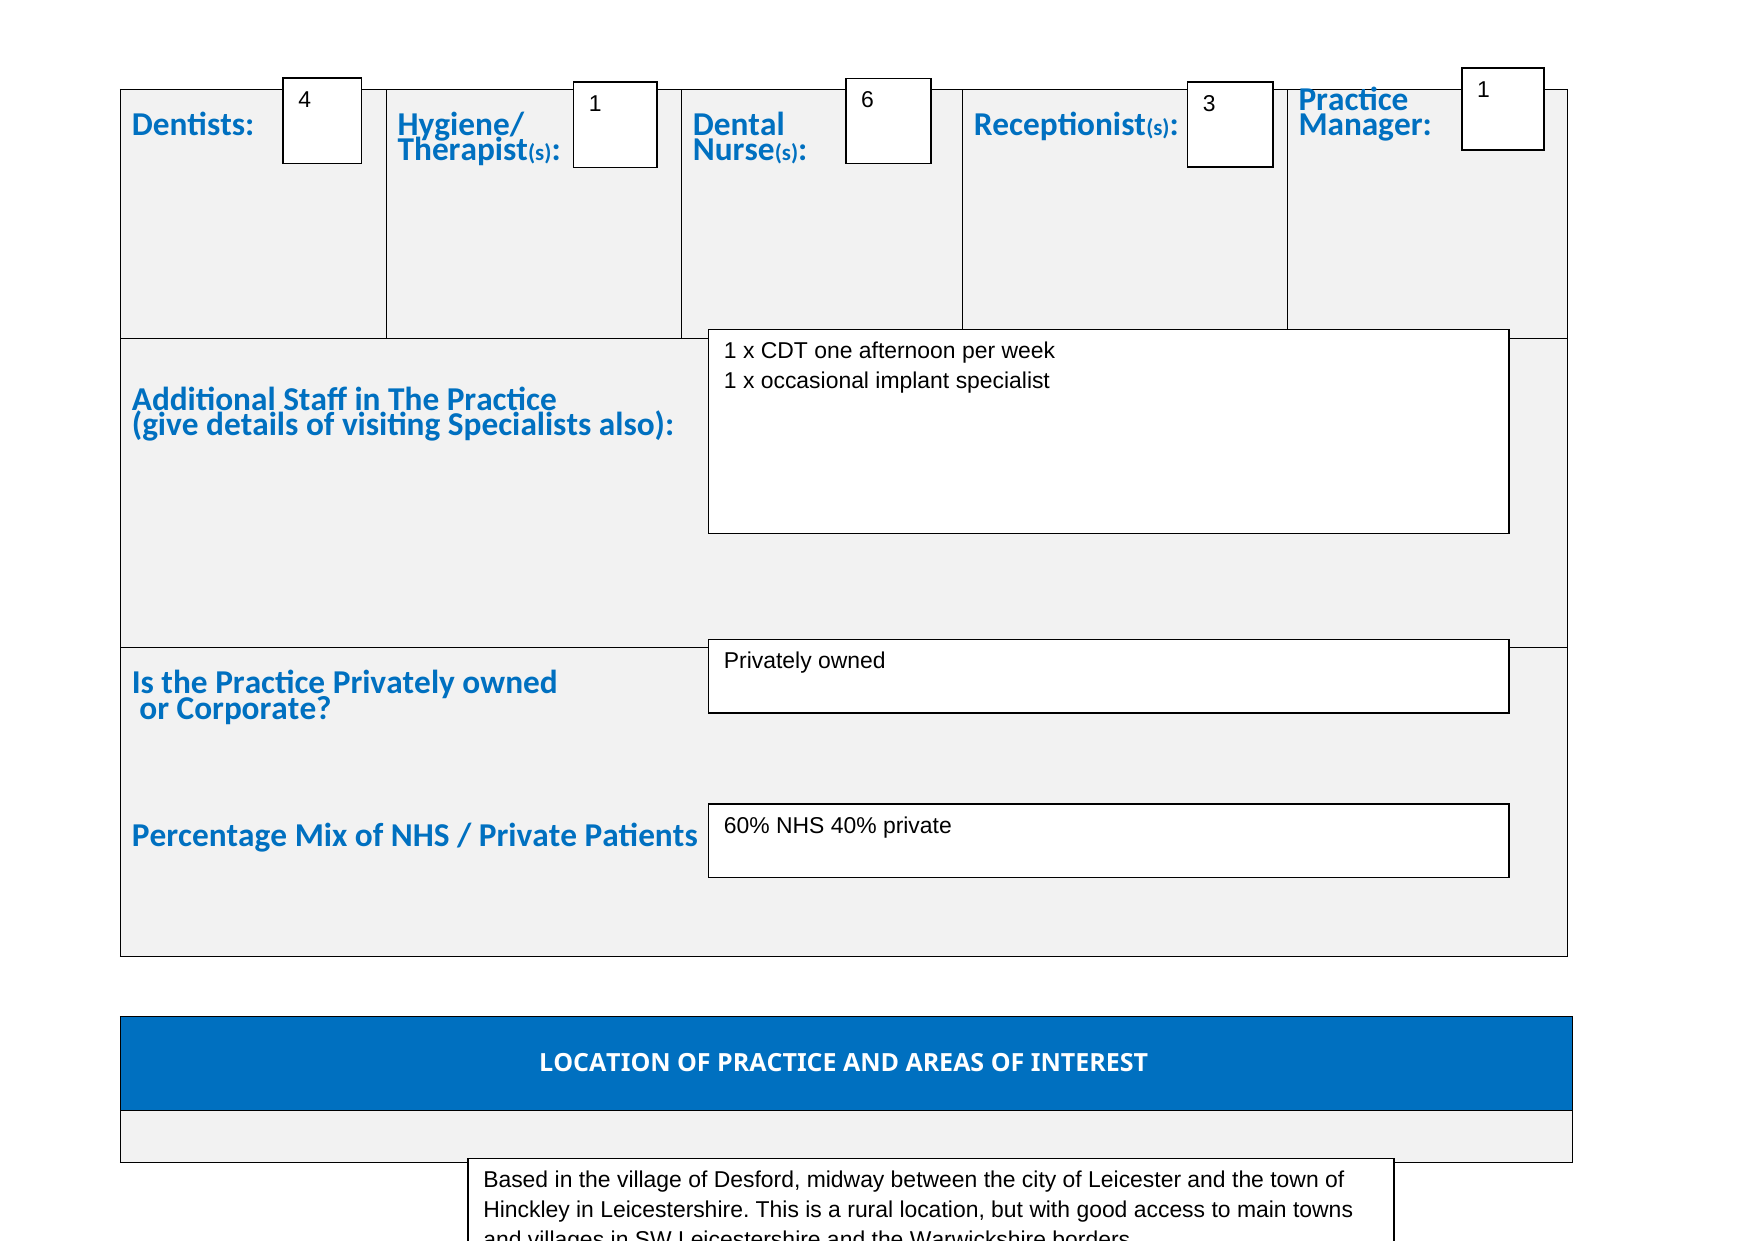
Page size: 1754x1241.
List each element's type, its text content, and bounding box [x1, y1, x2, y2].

table_cell Practice Manager: [1288, 90, 1567, 338]
table_header LOCATION OF PRACTICE AND AREAS OF INTEREST [121, 1017, 1572, 1110]
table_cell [121, 1111, 1572, 1162]
table_cell Is the Practice Privately owned or Corporate? Percentage Mix of NHS / Private Patients [121, 648, 1567, 956]
table_cell Hygiene/ Therapist(s): [387, 90, 681, 338]
table_cell Dental Nurse(s): [682, 90, 962, 338]
table_cell Additional Staff in The Practice (give details of visiting Specialists also): [121, 339, 1567, 647]
table_cell Receptionist(s): [963, 90, 1287, 329]
table_cell Dentists: [121, 90, 386, 338]
